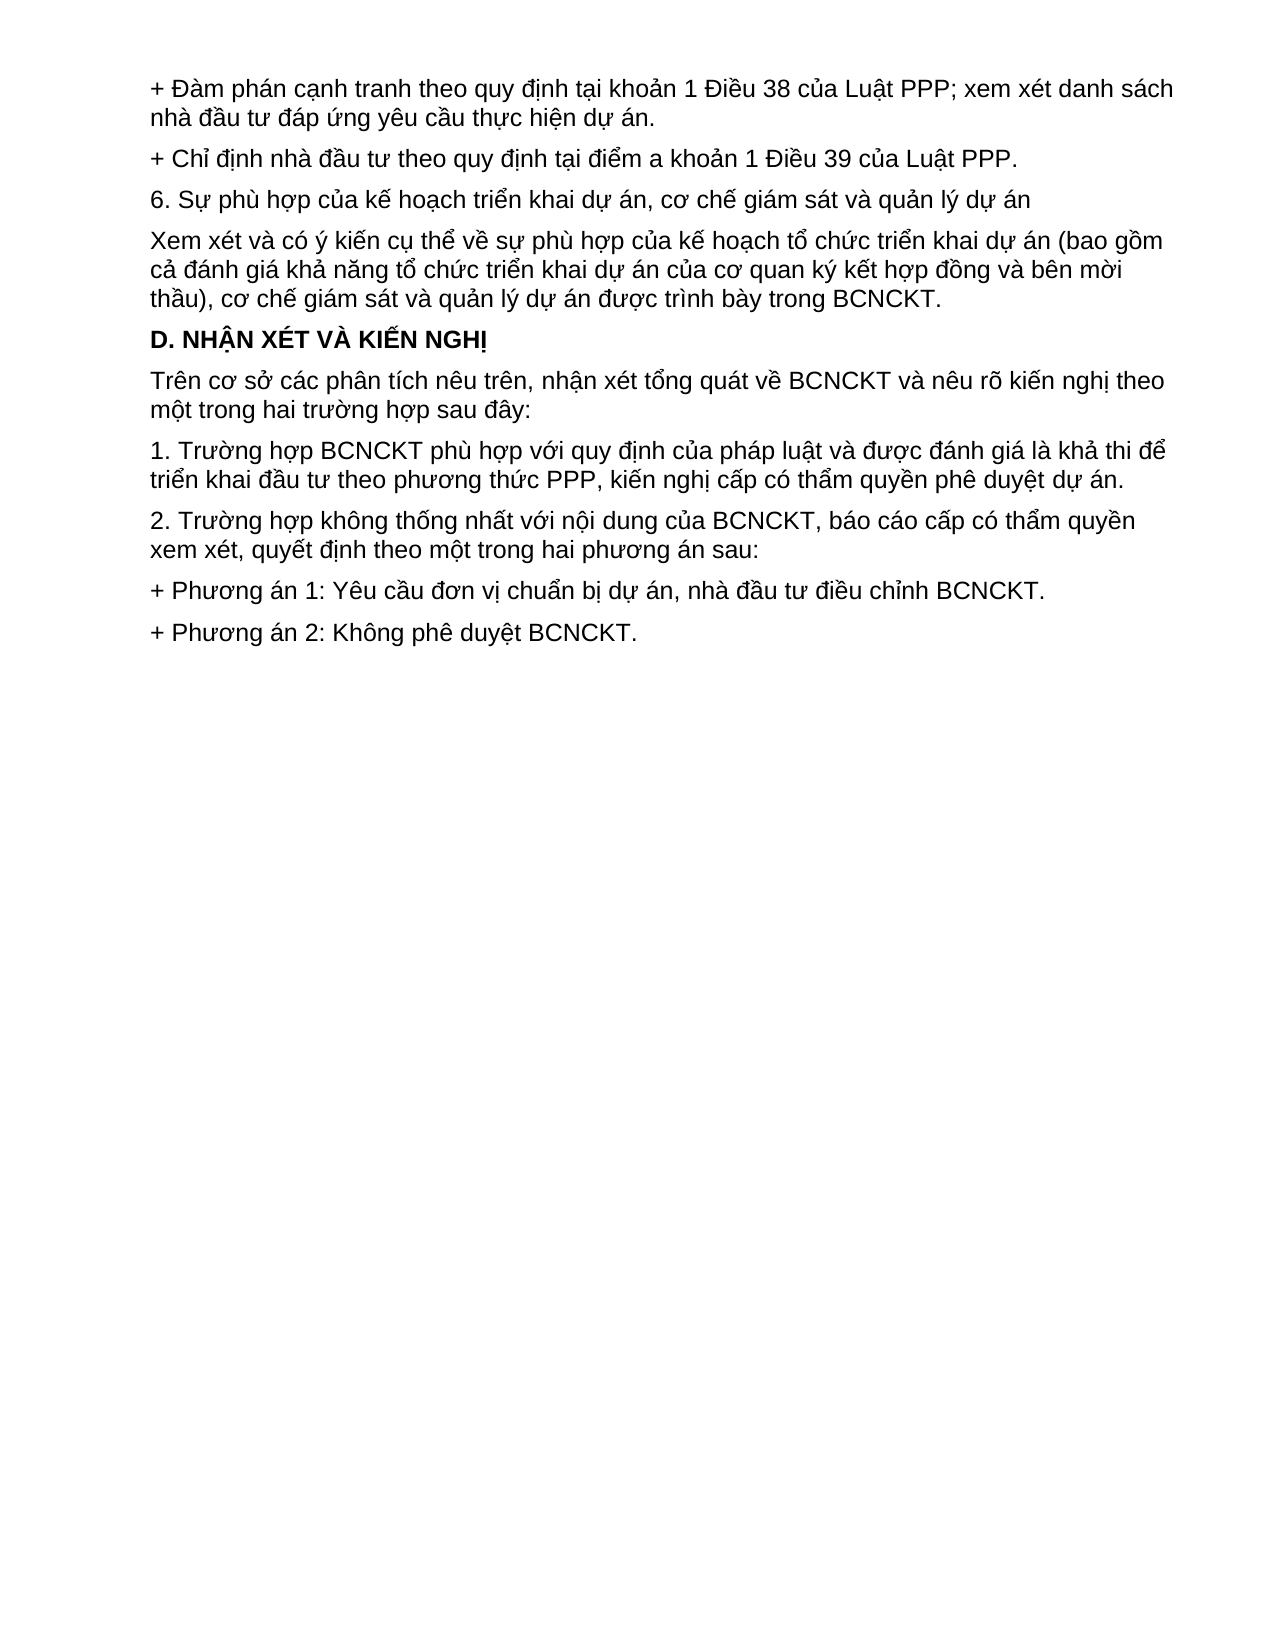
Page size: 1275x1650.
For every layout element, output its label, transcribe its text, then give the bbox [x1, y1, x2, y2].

text D. NHẬN XÉT VÀ KIẾN NGHỊ [150, 325, 1181, 354]
text + Phương án 2: Không phê duyệt BCNCKT. [150, 618, 1181, 646]
text Trên cơ sở các phân tích nêu trên, nhận xét tổng quát về BCNCKT và nêu rõ kiến nghị theo một trong hai trường hợp sau đây: [150, 366, 1181, 424]
text Xem xét và có ý kiến cụ thể về sự phù hợp của kế hoạch tổ chức triển khai dự án (bao gồm cả đánh giá khả năng tổ chức triển khai dự án của cơ quan ký kết hợp đồng và bên mời thầu), cơ chế giám sát và quản lý dự án được trình bày trong BCNCKT. [150, 226, 1181, 313]
text + Đàm phán cạnh tranh theo quy định tại khoản 1 Điều 38 của Luật PPP; xem xét danh sách nhà đầu tư đáp ứng yêu cầu thực hiện dự án. [150, 74, 1181, 131]
text 1. Trường hợp BCNCKT phù hợp với quy định của pháp luật và được đánh giá là khả thi để triển khai đầu tư theo phương thức PPP, kiến nghị cấp có thẩm quyền phê duyệt dự án. [150, 436, 1181, 494]
text 2. Trường hợp không thống nhất với nội dung của BCNCKT, báo cáo cấp có thẩm quyền xem xét, quyết định theo một trong hai phương án sau: [150, 506, 1181, 564]
text + Phương án 1: Yêu cầu đơn vị chuẩn bị dự án, nhà đầu tư điều chỉnh BCNCKT. [150, 576, 1181, 605]
text 6. Sự phù hợp của kế hoạch triển khai dự án, cơ chế giám sát và quản lý dự án [150, 185, 1181, 214]
text + Chỉ định nhà đầu tư theo quy định tại điểm a khoản 1 Điều 39 của Luật PPP. [150, 144, 1181, 173]
